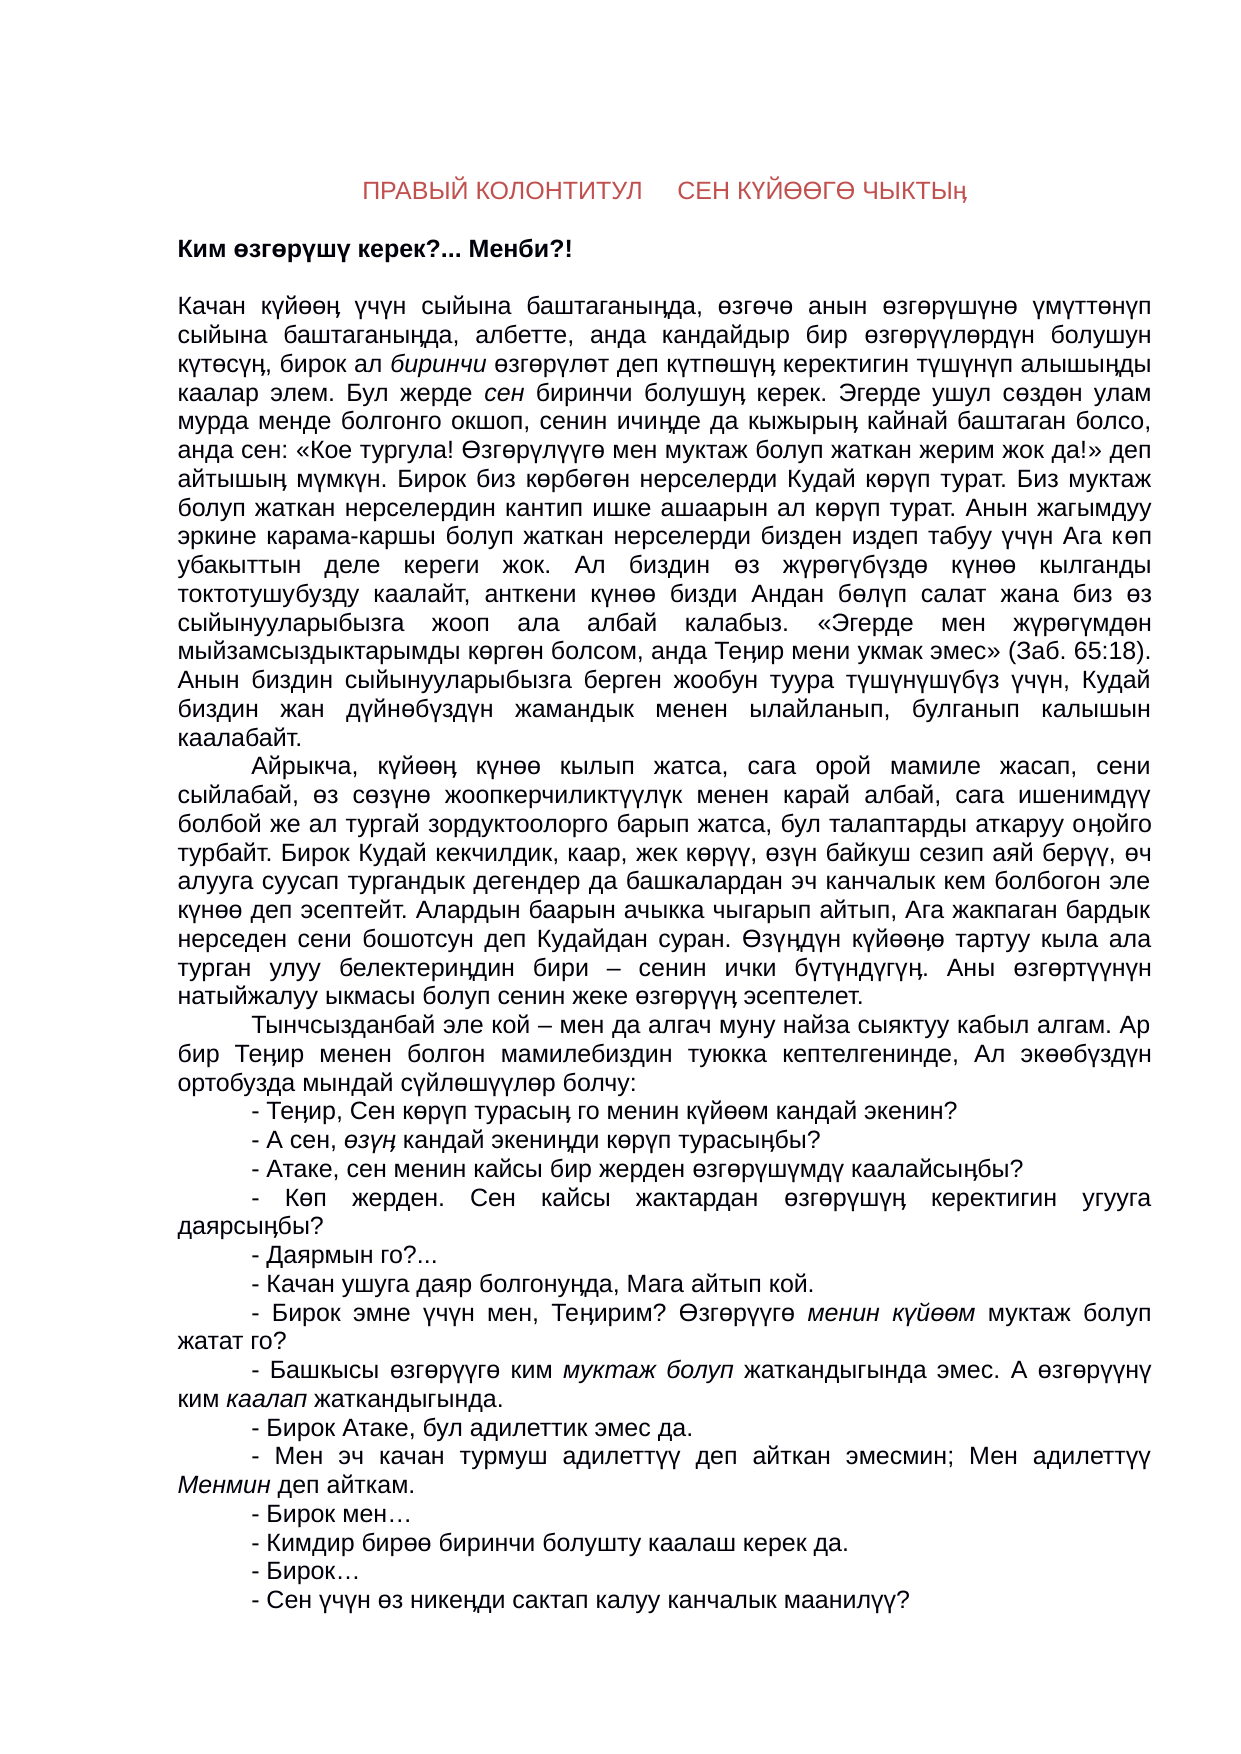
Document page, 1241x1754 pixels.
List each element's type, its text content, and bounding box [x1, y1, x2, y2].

text - Бирок мен… [177, 1499, 1152, 1528]
text Тынчсызданбай эле кой – мен да алгач муну найза сыяктуу кабыл алгам. Ар бир Теӊир менен болгон мамилебиздин туюкка кептелгенинде, Ал экөөбүздүн ортобузда мындай сүйлөшүүлөр болчу: [177, 1010, 1152, 1096]
text Качан күйөөӊ үчүн сыйына баштаганыӊда, өзгөчө анын өзгөрүшүнө үмүттөнүп сыйына баштаганыӊда, албетте, анда кандайдыр бир өзгөрүүлөрдүн болушун күтөсүӊ, бирок ал биринчи өзгөрүлөт деп күтпөшүӊ керектигин түшүнүп алышыӊды каалар элем. Бул жерде сен биринчи болушуӊ керек. Эгерде ушул сөздөн улам мурда менде болгонго окшоп, сенин ичиӊде да кыжырыӊ кайнай баштаган болсо, анда сен: «Кое тургула! Өзгөрүлүүгө мен муктаж болуп жаткан жерим жок да!» деп айтышыӊ мүмкүн. Бирок биз көрбөгөн нерселерди Кудай көрүп турат. Биз муктаж болуп жаткан нерселердин кантип ишке ашаарын ал көрүп турат. Анын жагымдуу эркине карама-каршы болуп жаткан нерселерди бизден издеп табуу үчүн Ага көп убакыттын деле кереги жок. Ал биздин өз жүрөгүбүздө күнөө кылганды токтотушубузду каалайт, анткени күнөө бизди Андан бөлүп салат жана биз өз сыйынууларыбызга жооп ала албай калабыз. «Эгерде мен жүрөгүмдөн мыйзамсыздыктарымды көргөн болсом, анда Теӊир мени укмак эмес» (Заб. 65:18). Анын биздин сыйынууларыбызга берген жообун туура түшүнүшүбүз үчүн, Кудай биздин жан дүйнөбүздүн жамандык менен ылайланып, булганып калышын каалабайт. [177, 291, 1152, 751]
text - Бирок эмне үчүн мен, Теӊирим? Өзгөрүүгө менин күйөөм муктаж болуп жатат го? [177, 1298, 1152, 1355]
text - Мен эч качан турмуш адилеттүү деп айткан эмесмин; Мен адилеттүү Менмин деп айткам. [177, 1441, 1152, 1499]
text - Теӊир, Сен көрүп турасыӊ го менин күйөөм кандай экенин? [177, 1096, 1152, 1125]
text - Кимдир бирөө биринчи болушту каалаш керек да. [177, 1528, 1152, 1556]
text - Качан ушуга даяр болгонуӊда, Мага айтып кой. [177, 1269, 1152, 1298]
text - Бирок… [177, 1556, 1152, 1585]
text - Башкысы өзгөрүүгө ким муктаж болуп жаткандыгында эмес. А өзгөрүүнү ким каалап жаткандыгында. [177, 1355, 1152, 1413]
text - А сен, өзүӊ кандай экениӊди көрүп турасыӊбы? [177, 1125, 1152, 1154]
text Айрыкча, күйөөӊ күнөө кылып жатса, сага орой мамиле жасап, сени сыйлабай, өз сөзүнө жоопкерчиликтүүлүк менен карай албай, сага ишенимдүү болбой же ал тургай зордуктоолорго барып жатса, бул талаптарды аткаруу оӊойго турбайт. Бирок Кудай кекчилдик, каар, жек көрүү, өзүн байкуш сезип аяй берүү, өч алууга суусап тургандык дегендер да башкалардан эч канчалык кем болбогон эле күнөө деп эсептейт. Алардын баарын ачыкка чыгарып айтып, Ага жакпаган бардык нерседен сени бошотсун деп Кудайдан суран. Өзүӊдүн күйөөӊө тартуу кыла ала турган улуу белектериӊдин бири – сенин ички бүтүндүгүӊ. Аны өзгөртүүнүн натыйжалуу ыкмасы болуп сенин жеке өзгөрүүӊ эсептелет. [177, 751, 1152, 1010]
text - Атаке, сен менин кайсы бир жерден өзгөрүшүмдү каалайсыӊбы? [177, 1154, 1152, 1183]
text - Бирок Атаке, бул адилеттик эмес да. [177, 1413, 1152, 1441]
text - Сен үчүн өз никеӊди сактап калуу канчалык маанилүү? [177, 1585, 1152, 1614]
text - Көп жерден. Сен кайсы жактардан өзгөрүшүӊ керектигин угууга даярсыӊбы? [177, 1183, 1152, 1240]
text Ким өзгөрүшү керек?... Менби?! [177, 234, 1152, 263]
text - Даярмын го?... [177, 1240, 1152, 1269]
text пРАВЫЙ КОЛОНТИТУЛ Сен күйөөгө чыктыӊ [177, 176, 1152, 205]
